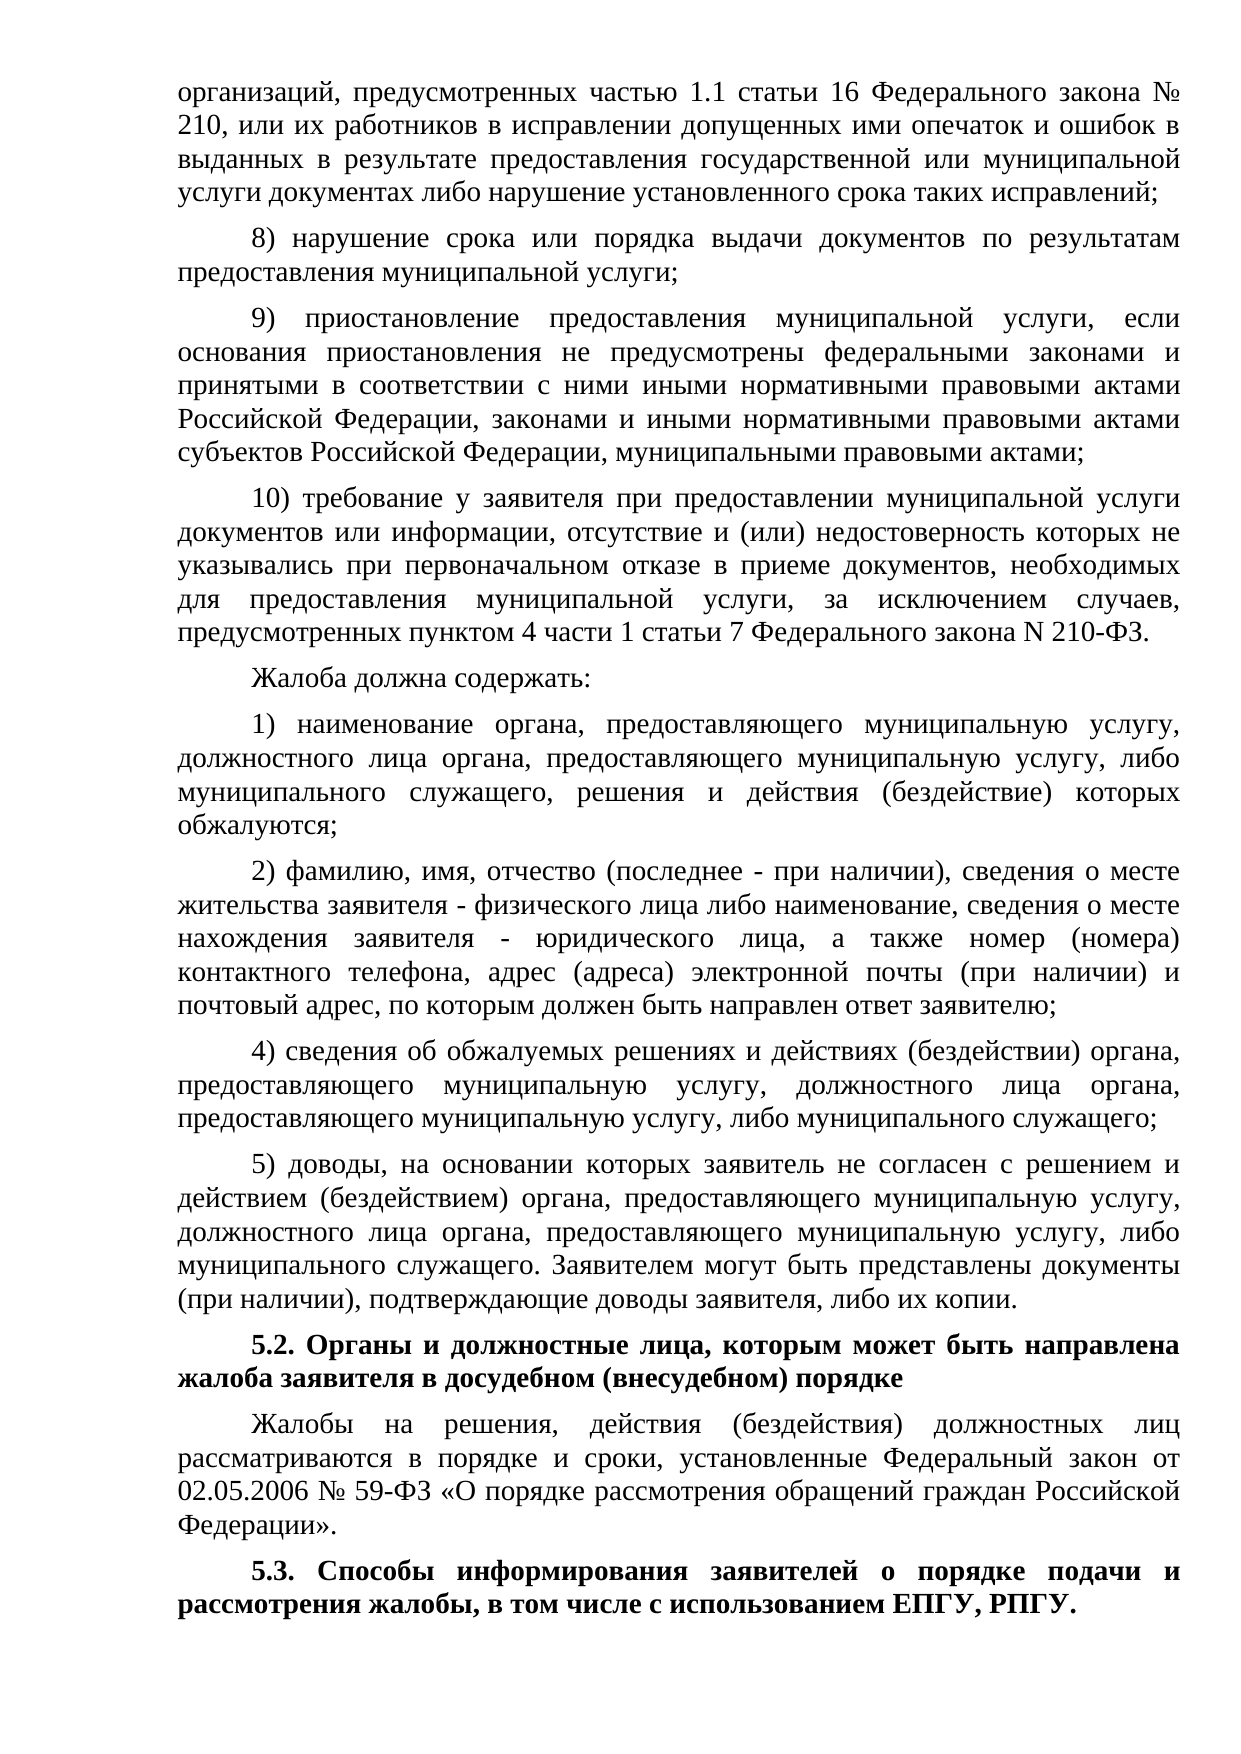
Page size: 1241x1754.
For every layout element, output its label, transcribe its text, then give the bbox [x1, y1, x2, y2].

text 5) доводы, на основании которых заявитель не согласен с решением и действием (бездействием) органа, предоставляющего муниципальную услугу, должностного лица органа, предоставляющего муниципальную услугу, либо муниципального служащего. Заявителем могут быть представлены документы (при наличии), подтверждающие доводы заявителя, либо их копии. [177, 1147, 1181, 1314]
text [177, 74, 1181, 208]
text 10) требование у заявителя при предоставлении муниципальной услуги документов или информации, отсутствие и (или) недостоверность которых не указывались при первоначальном отказе в приеме документов, необходимых для предоставления муниципальной услуги, за исключением случаев, предусмотренных пунктом 4 части 1 статьи 7 Федерального закона N 210-ФЗ. [177, 480, 1181, 648]
text 1) наименование органа, предоставляющего муниципальную услугу, должностного лица органа, предоставляющего муниципальную услугу, либо муниципального служащего, решения и действия (бездействие) которых обжалуются; [177, 707, 1181, 841]
text 4) сведения об обжалуемых решениях и действиях (бездействии) органа, предоставляющего муниципальную услугу, должностного лица органа, предоставляющего муниципальную услугу, либо муниципального служащего; [177, 1033, 1181, 1134]
text Жалоба должна содержать: [177, 661, 1181, 694]
text 8) нарушение срока или порядка выдачи документов по результатам предоставления муниципальной услуги; [177, 221, 1181, 288]
text 5.2. Органы и должностные лица, которым может быть направлена жалоба заявителя в досудебном (внесудебном) порядке [177, 1327, 1181, 1394]
text Жалобы на решения, действия (бездействия) должностных лиц рассматриваются в порядке и сроки, установленные Федеральный закон от 02.05.2006 № 59-ФЗ «О порядке рассмотрения обращений граждан Российской Федерации». [177, 1406, 1181, 1541]
text 5.3. Способы информирования заявителей о порядке подачи и рассмотрения жалобы, в том числе с использованием ЕПГУ, РПГУ. [177, 1553, 1181, 1620]
text 2) фамилию, имя, отчество (последнее - при наличии), сведения о месте жительства заявителя - физического лица либо наименование, сведения о месте нахождения заявителя - юридического лица, а также номер (номера) контактного телефона, адрес (адреса) электронной почты (при наличии) и почтовый адрес, по которым должен быть направлен ответ заявителю; [177, 853, 1181, 1021]
text 9) приостановление предоставления муниципальной услуги, если основания приостановления не предусмотрены федеральными законами и принятыми в соответствии с ними иными нормативными правовыми актами Российской Федерации, законами и иными нормативными правовыми актами субъектов Российской Федерации, муниципальными правовыми актами; [177, 300, 1181, 468]
